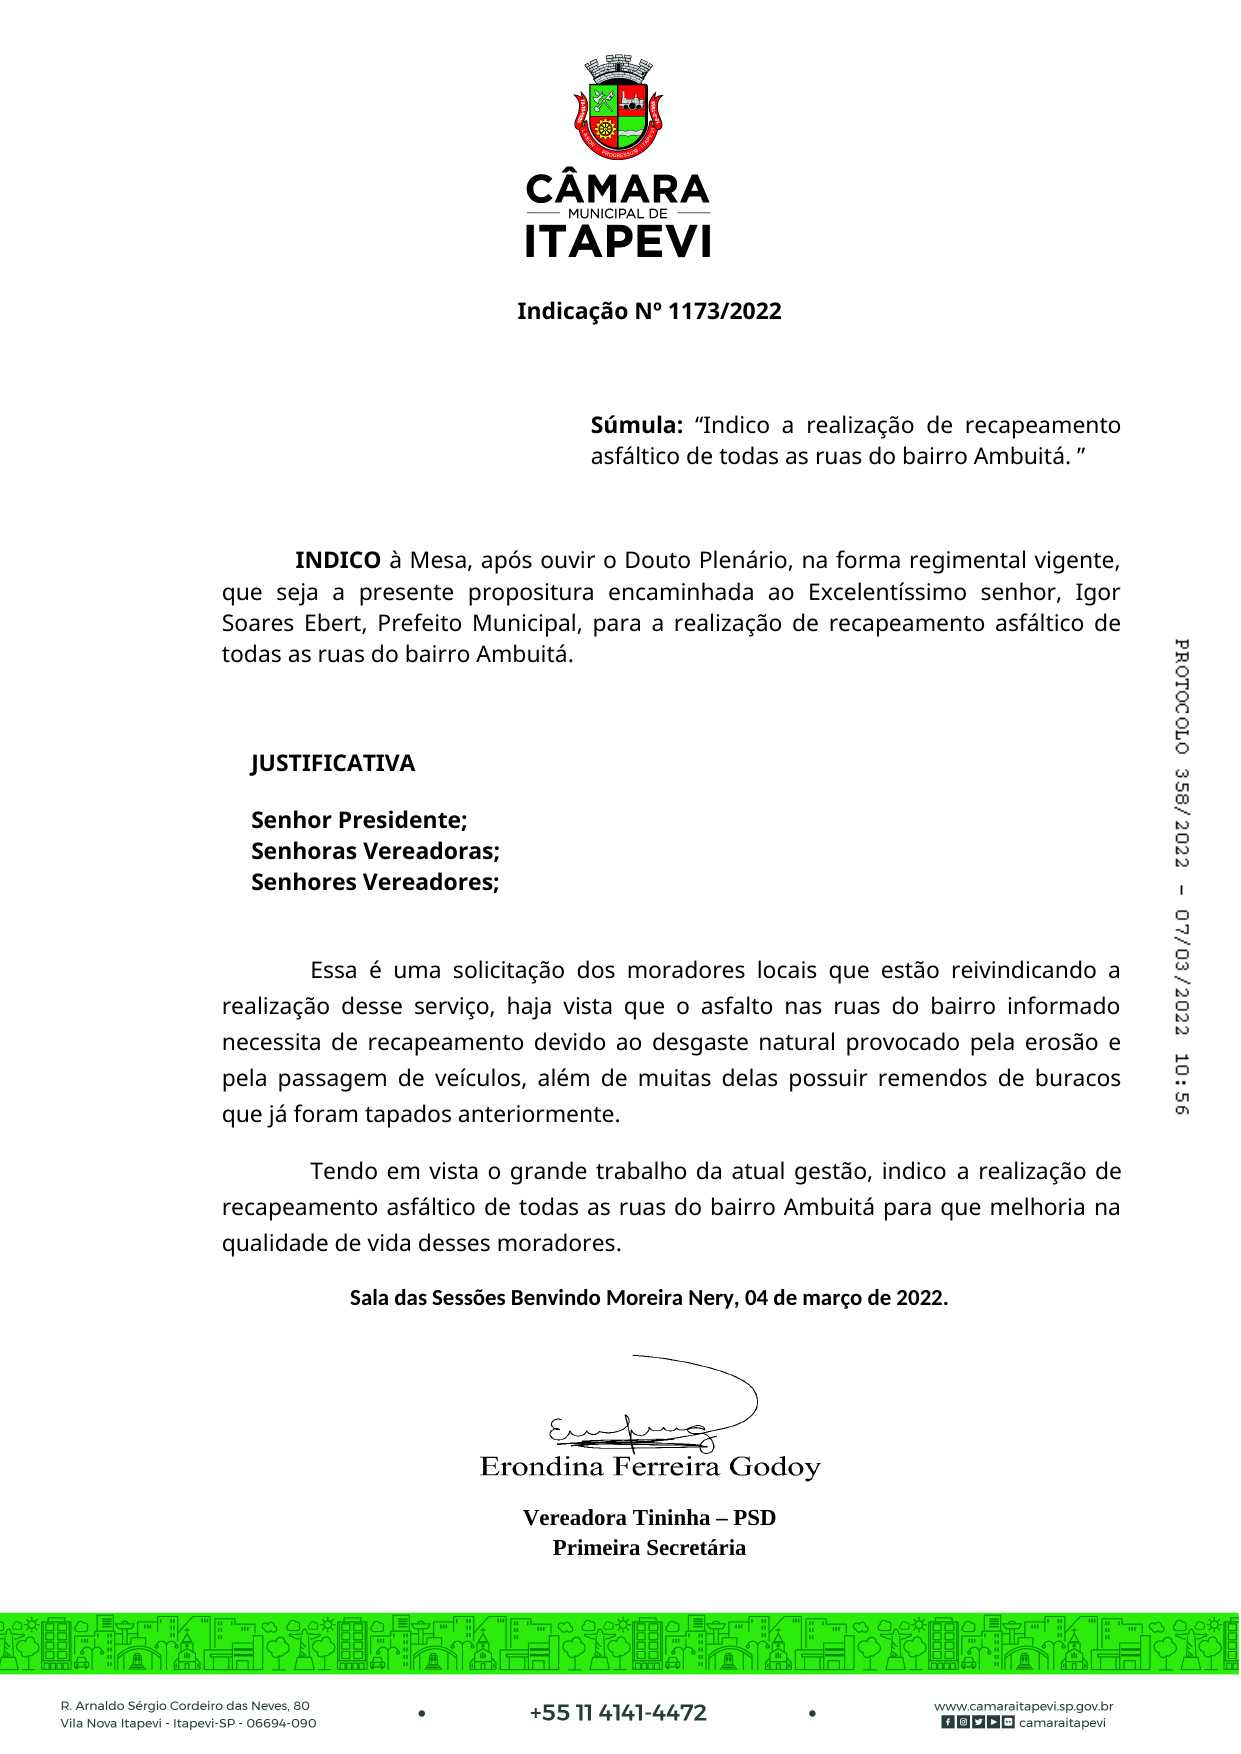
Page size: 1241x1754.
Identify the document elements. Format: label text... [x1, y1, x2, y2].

text Vereadora Tininha – PSD [177, 1504, 1122, 1530]
text Primeira Secretária [177, 1534, 1122, 1560]
text Senhoras Vereadoras; [177, 835, 1122, 866]
text JUSTIFICATIVA [177, 747, 1122, 778]
text INDICO à Mesa, após ouvir o Douto Plenário, na forma regimental vigente, que seja a presente propositura encaminhada ao Excelentíssimo senhor, Igor Soares Ebert, Prefeito Municipal, para a realização de recapeamento asfáltico de todas as ruas do bairro Ambuitá. [222, 544, 1122, 669]
text Senhores Vereadores; [177, 866, 1122, 897]
picture [0, 0, 1239, 1754]
text Senhor Presidente; [177, 804, 1122, 835]
text Súmula: “Indico a realização de recapeamento asfáltico de todas as ruas do bairro Ambuitá. ” [591, 409, 1122, 471]
text Essa é uma solicitação dos moradores locais que estão reivindicando a realização desse serviço, haja vista que o asfalto nas ruas do bairro informado necessita de recapeamento devido ao desgaste natural provocado pela erosão e pela passagem de veículos, além de muitas delas possuir remendos de buracos que já foram tapados anteriormente. [222, 954, 1122, 1129]
text Sala das Sessões Benvindo Moreira Nery, 04 de março de 2022. [177, 1283, 1122, 1311]
text Tendo em vista o grande trabalho da atual gestão, indico a realização de recapeamento asfáltico de todas as ruas do bairro Ambuitá para que melhoria na qualidade de vida desses moradores. [222, 1155, 1122, 1258]
text Indicação Nº 1173/2022 [177, 295, 1122, 327]
